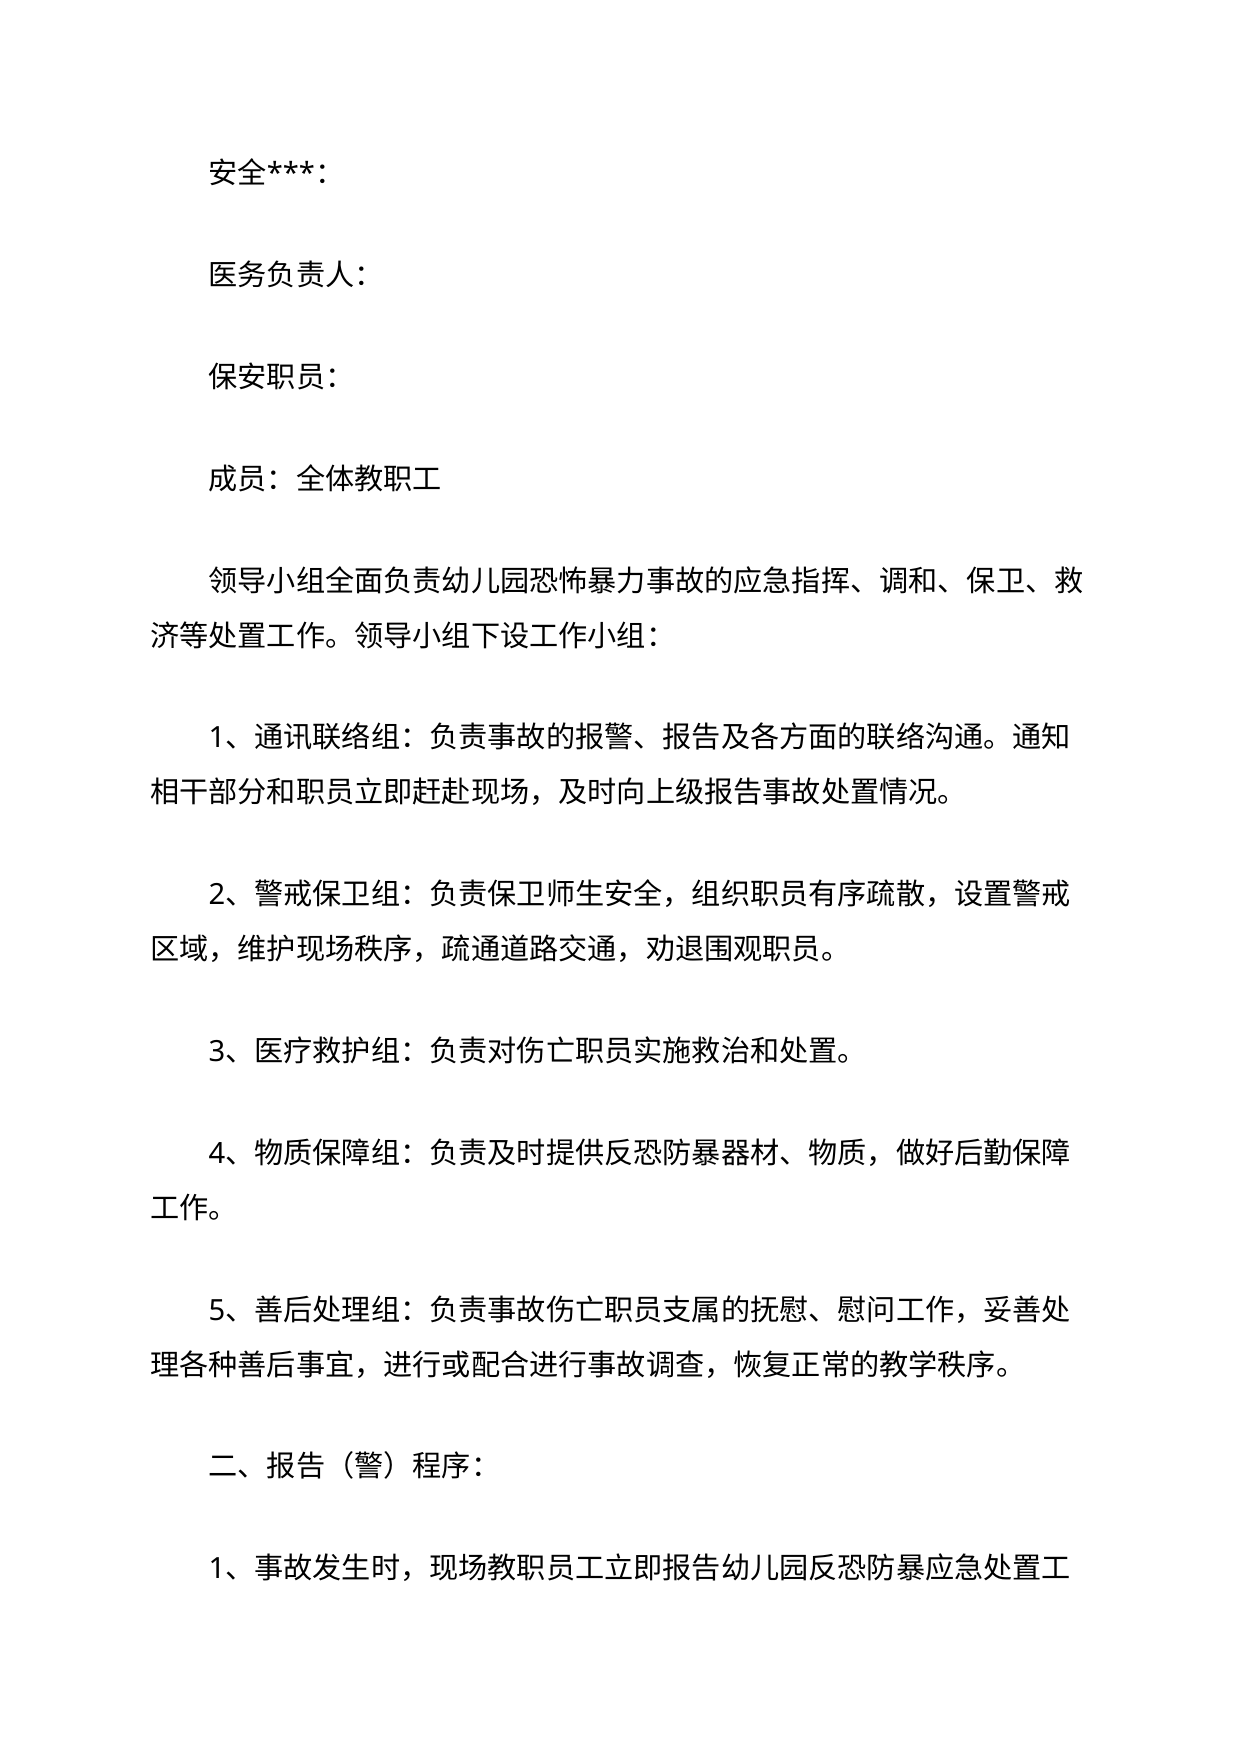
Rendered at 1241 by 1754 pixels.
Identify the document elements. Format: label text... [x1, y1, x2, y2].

text 成员：全体教职工 [150, 456, 1090, 498]
text 二、报告（警）程序： [150, 1443, 1090, 1485]
text 保安职员： [150, 354, 1090, 396]
text 4、物质保障组：负责及时提供反恐防暴器材、物质，做好后勤保障工作。 [150, 1129, 1090, 1227]
text 医务负责人： [150, 252, 1090, 294]
text 2、警戒保卫组：负责保卫师生安全，组织职员有序疏散，设置警戒区域，维护现场秩序，疏通道路交通，劝退围观职员。 [150, 871, 1090, 968]
text 安全***： [150, 150, 1090, 192]
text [150, 1545, 1090, 1587]
text 5、善后处理组：负责事故伤亡职员支属的抚慰、慰问工作，妥善处理各种善后事宜，进行或配合进行事故调查，恢复正常的教学秩序。 [150, 1286, 1090, 1383]
text 3、医疗救护组：负责对伤亡职员实施救治和处置。 [150, 1027, 1090, 1070]
text 1、通讯联络组：负责事故的报警、报告及各方面的联络沟通。通知相干部分和职员立即赶赴现场，及时向上级报告事故处置情况。 [150, 714, 1090, 811]
text 领导小组全面负责幼儿园恐怖暴力事故的应急指挥、调和、保卫、救济等处置工作。领导小组下设工作小组： [150, 557, 1090, 654]
